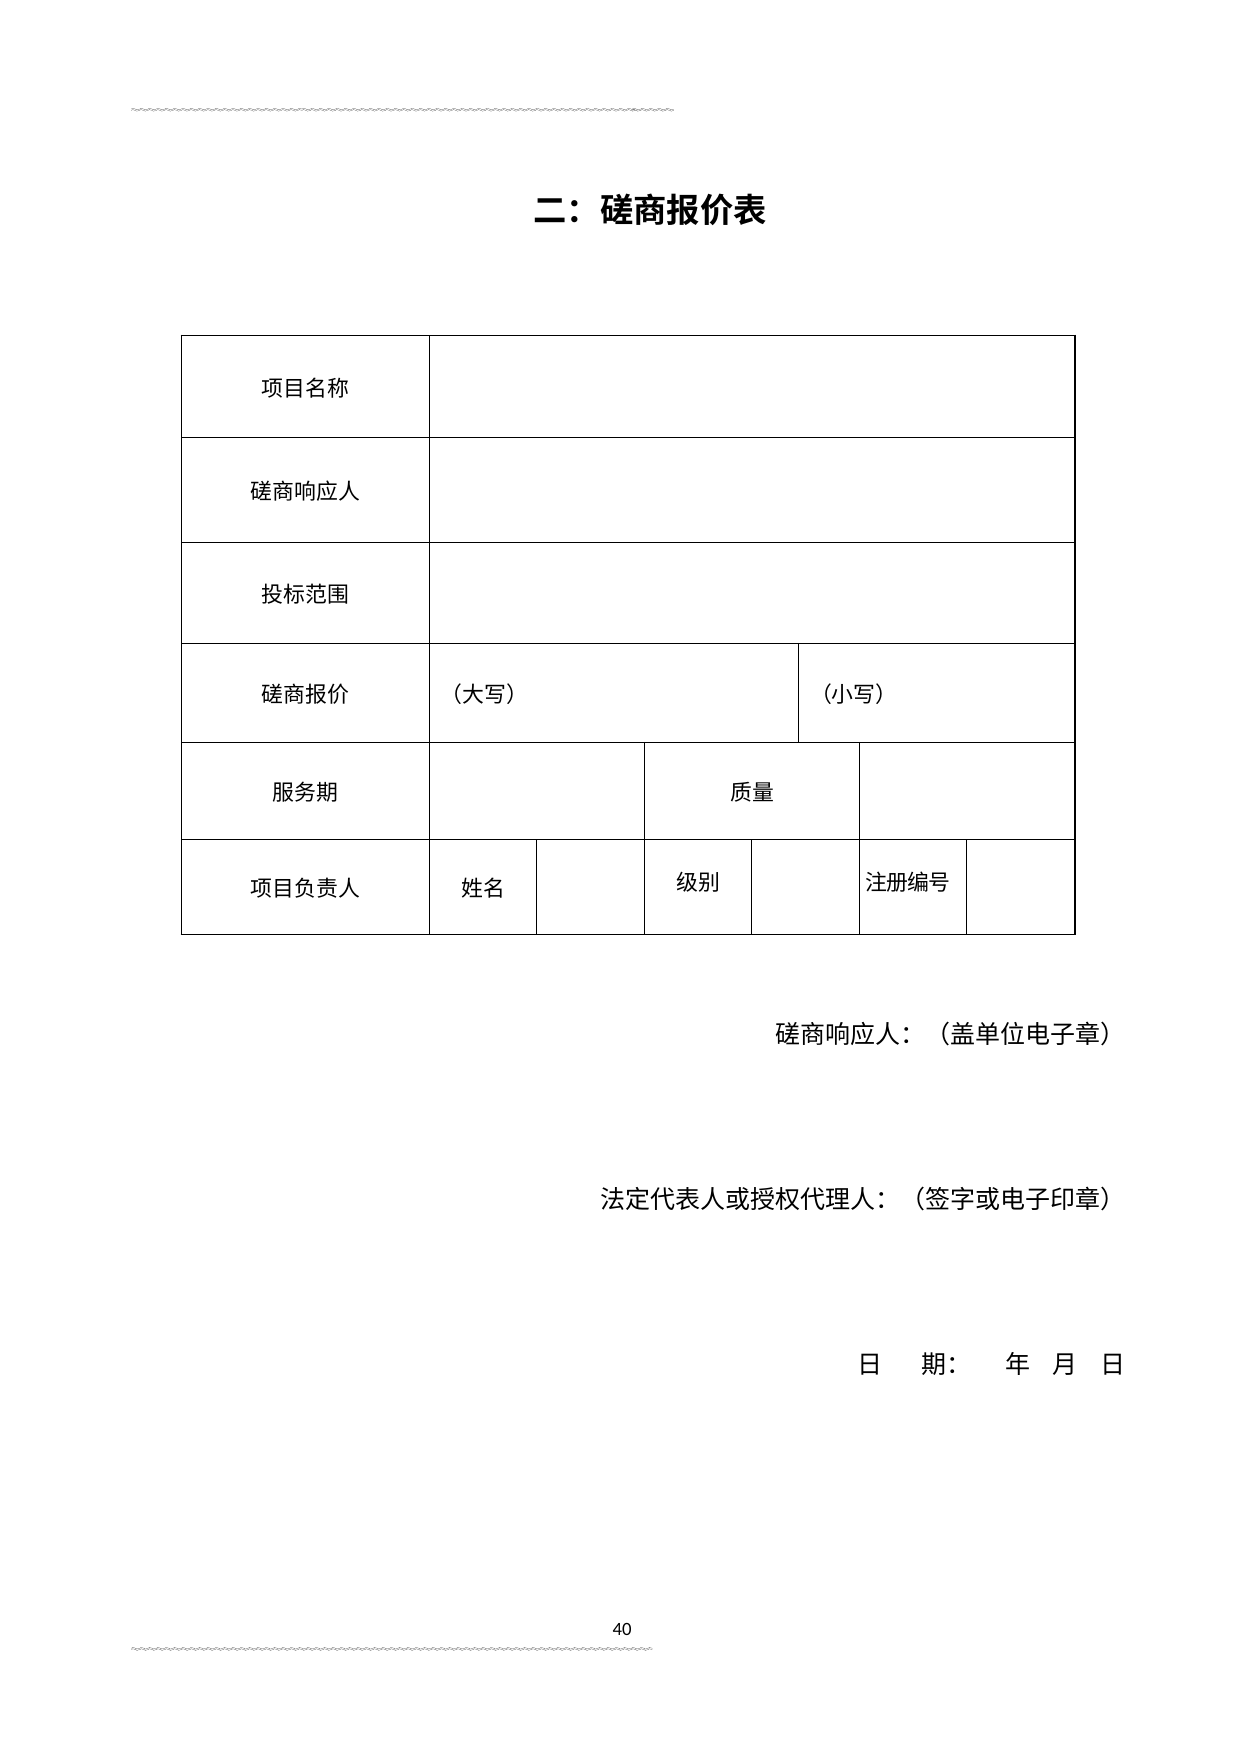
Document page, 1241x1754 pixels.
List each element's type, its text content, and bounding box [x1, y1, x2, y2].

table_header [430, 323, 1074, 425]
table_cell 投标范围 [182, 531, 429, 631]
table_cell [430, 731, 644, 827]
table_cell 级别 [645, 828, 751, 922]
table_cell [752, 828, 859, 922]
table_cell [967, 828, 1074, 922]
table_cell 项目负责人 [182, 828, 429, 922]
text 法定代表人或授权代理人：（签字或电子印章） [131, 1153, 1125, 1218]
table_cell 磋商响应人 [182, 426, 429, 530]
table_cell 质量 [645, 731, 859, 827]
table_cell （小写） [799, 632, 1074, 729]
table_cell 姓名 [430, 828, 536, 922]
table_cell [430, 426, 1074, 530]
table_cell 服务期 [182, 731, 429, 827]
subtitle 二：磋商报价表 [175, 163, 1125, 228]
text 磋商响应人：（盖单位电子章） [131, 988, 1125, 1053]
table_cell （大写） [430, 632, 798, 729]
text 日 期： 年 月 日 [131, 1318, 1125, 1383]
table_cell 注册编号 [860, 828, 966, 922]
table_cell [537, 828, 644, 922]
table_cell [430, 531, 1074, 631]
table_header 项目名称 [182, 323, 429, 425]
table_cell 磋商报价 [182, 632, 429, 729]
table_cell [860, 731, 1074, 827]
